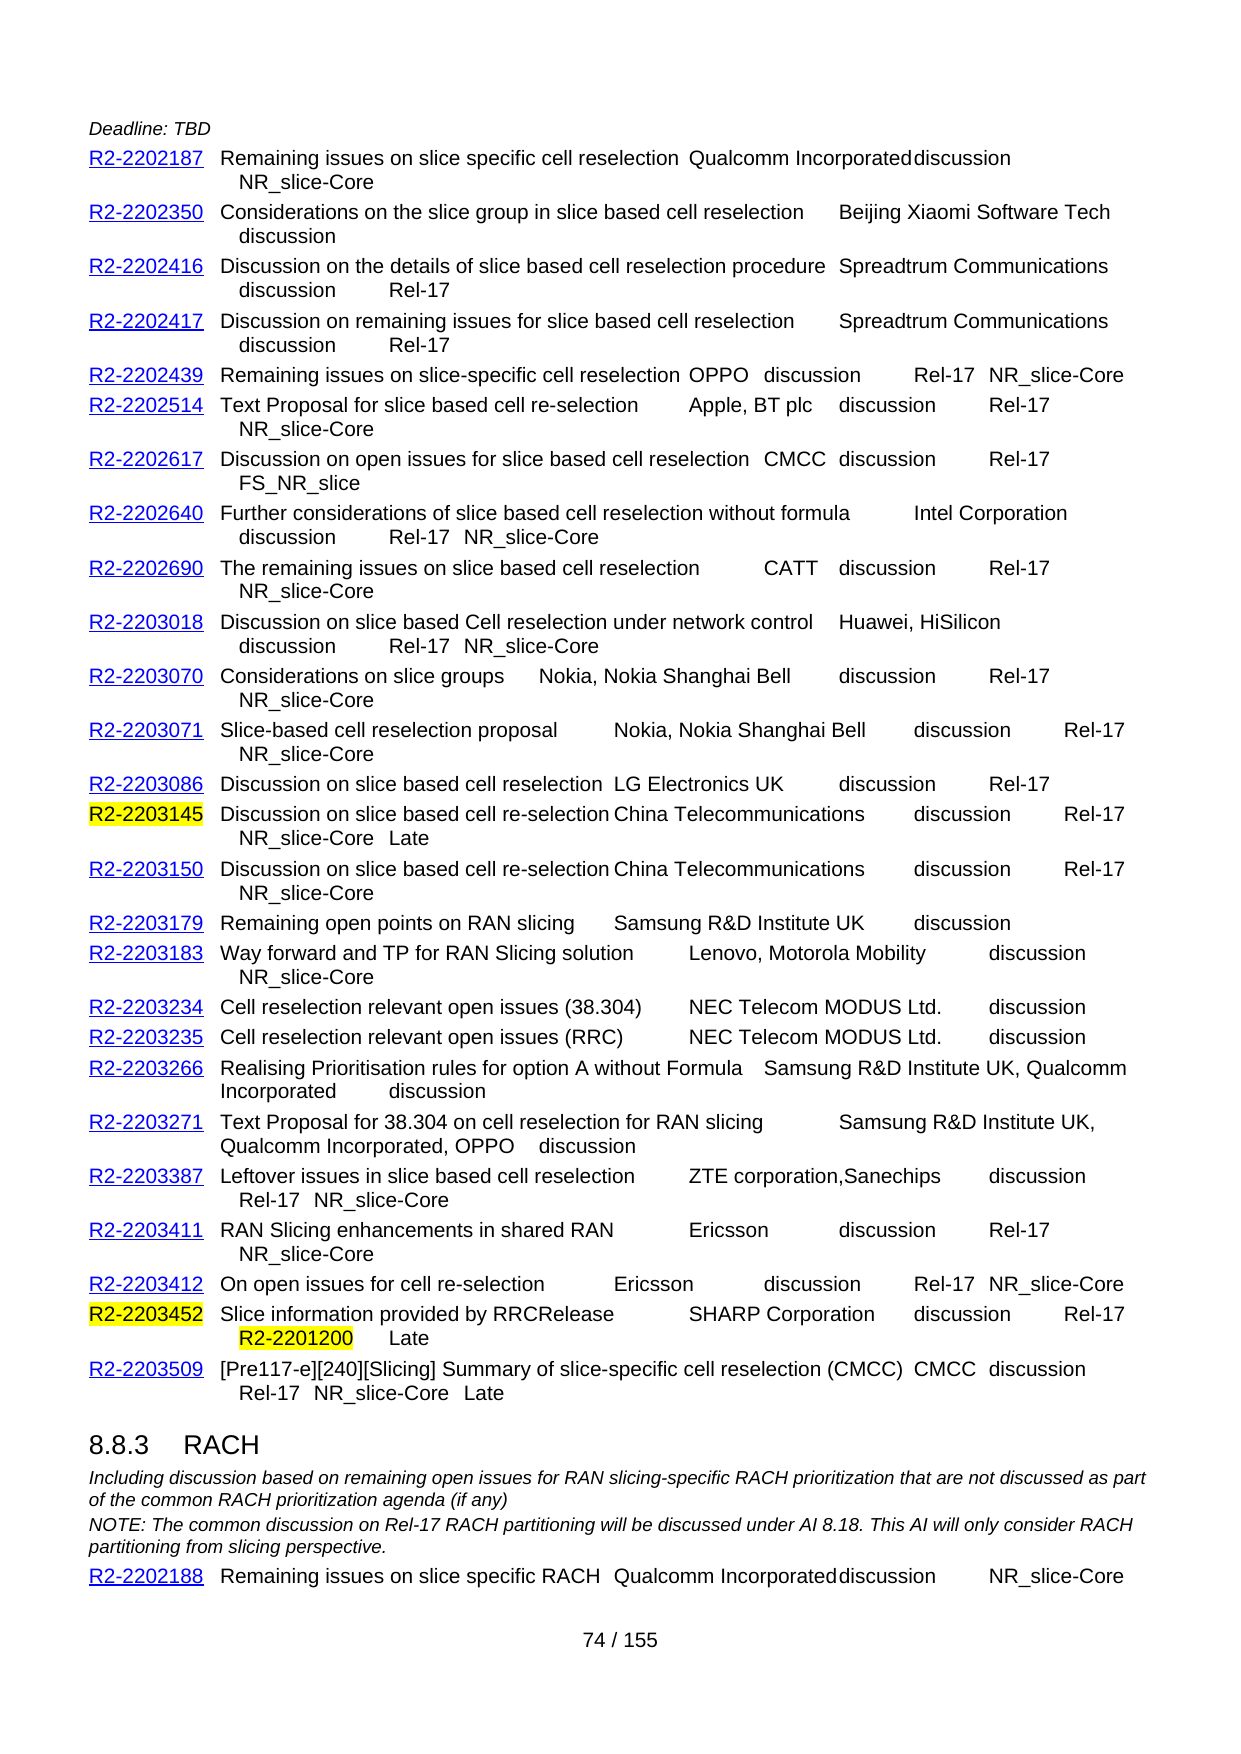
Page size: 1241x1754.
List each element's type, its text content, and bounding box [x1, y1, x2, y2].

title R2-2202350 Considerations on the slice group in slice based cell reselection Beijing Xiaomi Software Tech discussion [89, 200, 1152, 248]
title R2-2202187 Remaining issues on slice specific cell reselection Qualcomm Incorporated discussion NR_slice-Core [89, 146, 1152, 194]
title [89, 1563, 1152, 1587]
text Deadline: TBD [89, 118, 1152, 140]
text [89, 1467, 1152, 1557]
title R2-2202416 Discussion on the details of slice based cell reselection procedure Spreadtrum Communications discussion Rel-17 [89, 254, 1152, 302]
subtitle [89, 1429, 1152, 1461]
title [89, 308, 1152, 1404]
